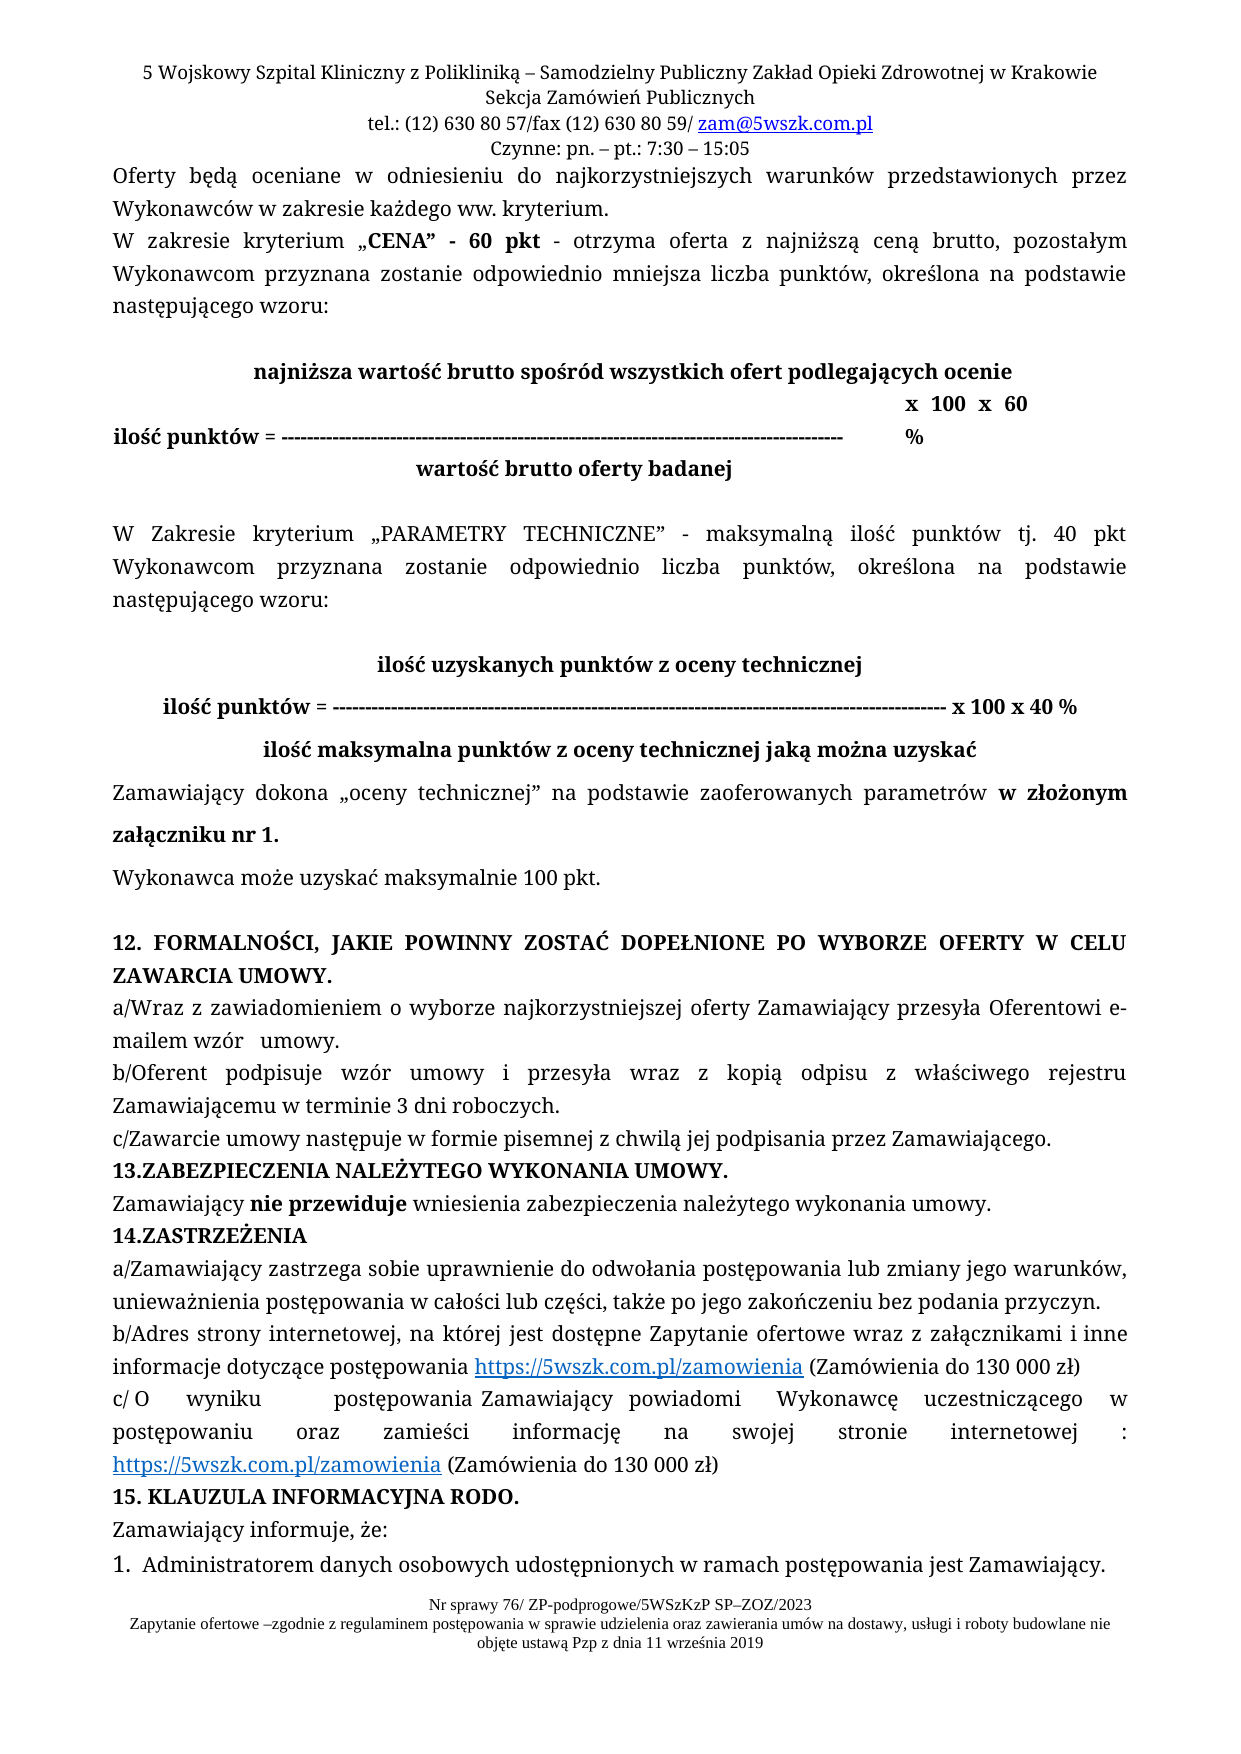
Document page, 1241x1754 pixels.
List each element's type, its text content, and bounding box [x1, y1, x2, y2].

text c/Zawarcie umowy następuje w formie pisemnej z chwilą jej podpisania przez Zamawiającego. [112, 1124, 1128, 1152]
table_header ilość punktów = ---------------------------------------------------------------------------------------- [113, 389, 905, 454]
text W zakresie kryterium „CENA” - 60 pkt - otrzyma oferta z najniższą ceną brutto, pozostałym Wykonawcom przyznana zostanie odpowiednio mniejsza liczba punktów, określona na podstawie następującego wzoru: [112, 226, 1128, 320]
text Oferty będą oceniane w odniesieniu do najkorzystniejszych warunków przedstawionych przez Wykonawców w zakresie każdego ww. kryterium. [112, 161, 1128, 222]
text Zamawiający dokona „oceny technicznej” na podstawie zaoferowanych parametrów w złożonym załączniku nr 1. [112, 778, 1128, 849]
text Wykonawca może uzyskać maksymalnie 100 pkt. [112, 863, 1128, 891]
text Zamawiający nie przewiduje wniesienia zabezpieczenia należytego wykonania umowy. [112, 1189, 1128, 1217]
text ilość punktów = ----------------------------------------------------------------------------------------------- x 100 x 40 % [112, 692, 1128, 721]
table_header x 100 x 60 % [905, 389, 1028, 454]
text 13.ZABEZPIECZENIA NALEŻYTEGO WYKONANIA UMOWY. [112, 1156, 1128, 1185]
text a/Wraz z zawiadomieniem o wyborze najkorzystniejszej oferty Zamawiający przesyła Oferentowi e-mailem wzór umowy. [112, 993, 1128, 1054]
text 12. FORMALNOŚCI, JAKIE POWINNY ZOSTAĆ DOPEŁNIONE PO WYBORZE OFERTY W CELU ZAWARCIA UMOWY. [112, 928, 1128, 989]
text W Zakresie kryterium „PARAMETRY TECHNICZNE” - maksymalną ilość punktów tj. 40 pkt Wykonawcom przyznana zostanie odpowiednio liczba punktów, określona na podstawie następującego wzoru: [112, 519, 1128, 613]
text Zamawiający informuje, że: [112, 1515, 1128, 1543]
text b/Oferent podpisuje wzór umowy i przesyła wraz z kopią odpisu z właściwego rejestru Zamawiającemu w terminie 3 dni roboczych. [112, 1058, 1128, 1119]
text 14.ZASTRZEŻENIA [112, 1222, 1128, 1250]
text ilość maksymalna punktów z oceny technicznej jaką można uzyskać [112, 735, 1128, 763]
text 15. KLAUZULA INFORMACYJNA RODO. [112, 1482, 1128, 1511]
list Administratorem danych osobowych udostępnionych w ramach postępowania jest Zamawiający. [112, 1548, 1128, 1579]
text ilość uzyskanych punktów z oceny technicznej [112, 650, 1128, 678]
text najniższa wartość brutto spośród wszystkich ofert podlegających ocenie [112, 357, 1128, 385]
text wartość brutto oferty badanej [112, 454, 1128, 483]
text c/ O wyniku postępowania Zamawiający powiadomi Wykonawcę uczestniczącego w postępowaniu oraz zamieści informację na swojej stronie internetowej : https://5wszk.com.pl/zamowienia (Zamówienia do 130 000 zł) [112, 1384, 1128, 1478]
text a/Zamawiający zastrzega sobie uprawnienie do odwołania postępowania lub zmiany jego warunków, unieważnienia postępowania w całości lub części, także po jego zakończeniu bez podania przyczyn. [112, 1254, 1128, 1315]
text b/Adres strony internetowej, na której jest dostępne Zapytanie ofertowe wraz z załącznikami i inne informacje dotyczące postępowania https://5wszk.com.pl/zamowienia (Zamówienia do 130 000 zł) [112, 1319, 1128, 1380]
